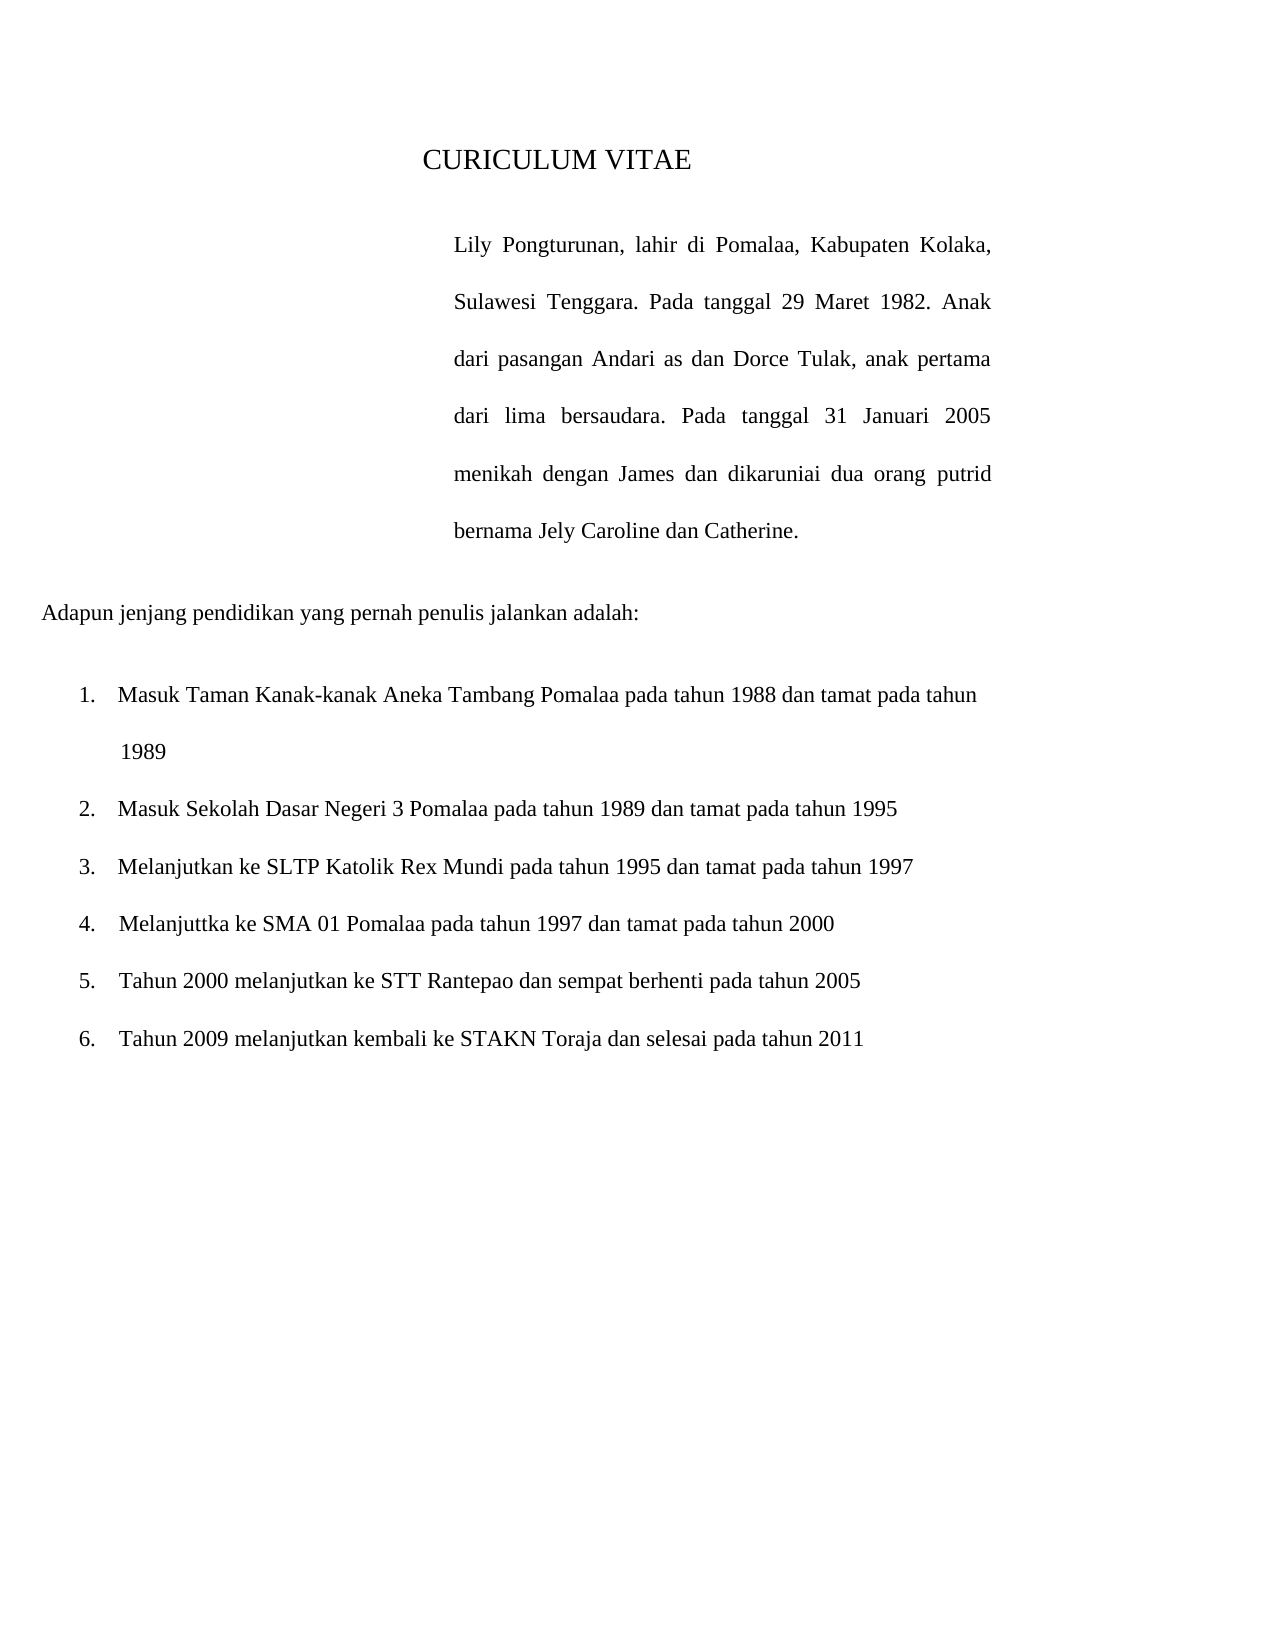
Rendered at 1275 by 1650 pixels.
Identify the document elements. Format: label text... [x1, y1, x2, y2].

list Melanjuttka ke SMA 01 Pomalaa pada tahun 1997 dan tamat pada tahun 2000 [78, 886, 992, 943]
list Tahun 2009 melanjutkan kembali ke STAKN Toraja dan selesai pada tahun 2011 [78, 1000, 992, 1057]
list Masuk Sekolah Dasar Negeri 3 Pomalaa pada tahun 1989 dan tamat pada tahun 1995 [78, 771, 992, 828]
text Lily Pongturunan, lahir di Pomalaa, Kabupaten Kolaka, Sulawesi Tenggara. Pada tanggal 29 Maret 1982. Anak dari pasangan Andari as dan Dorce Tulak, anak pertama dari lima bersaudara. Pada tanggal 31 Januari 2005 menikah dengan James dan dikaruniai dua orang putrid bernama Jely Caroline dan Catherine. [453, 206, 992, 550]
list Tahun 2000 melanjutkan ke STT Rantepao dan sempat berhenti pada tahun 2005 [78, 943, 992, 1000]
list Masuk Taman Kanak-kanak Aneka Tambang Pomalaa pada tahun 1988 dan tamat pada tahun 1989 [78, 656, 992, 771]
text Adapun jenjang pendidikan yang pernah penulis jalankan adalah: [41, 602, 992, 625]
subtitle CURICULUM VITAE [422, 146, 992, 175]
list Melanjutkan ke SLTP Katolik Rex Mundi pada tahun 1995 dan tamat pada tahun 1997 [78, 828, 992, 886]
